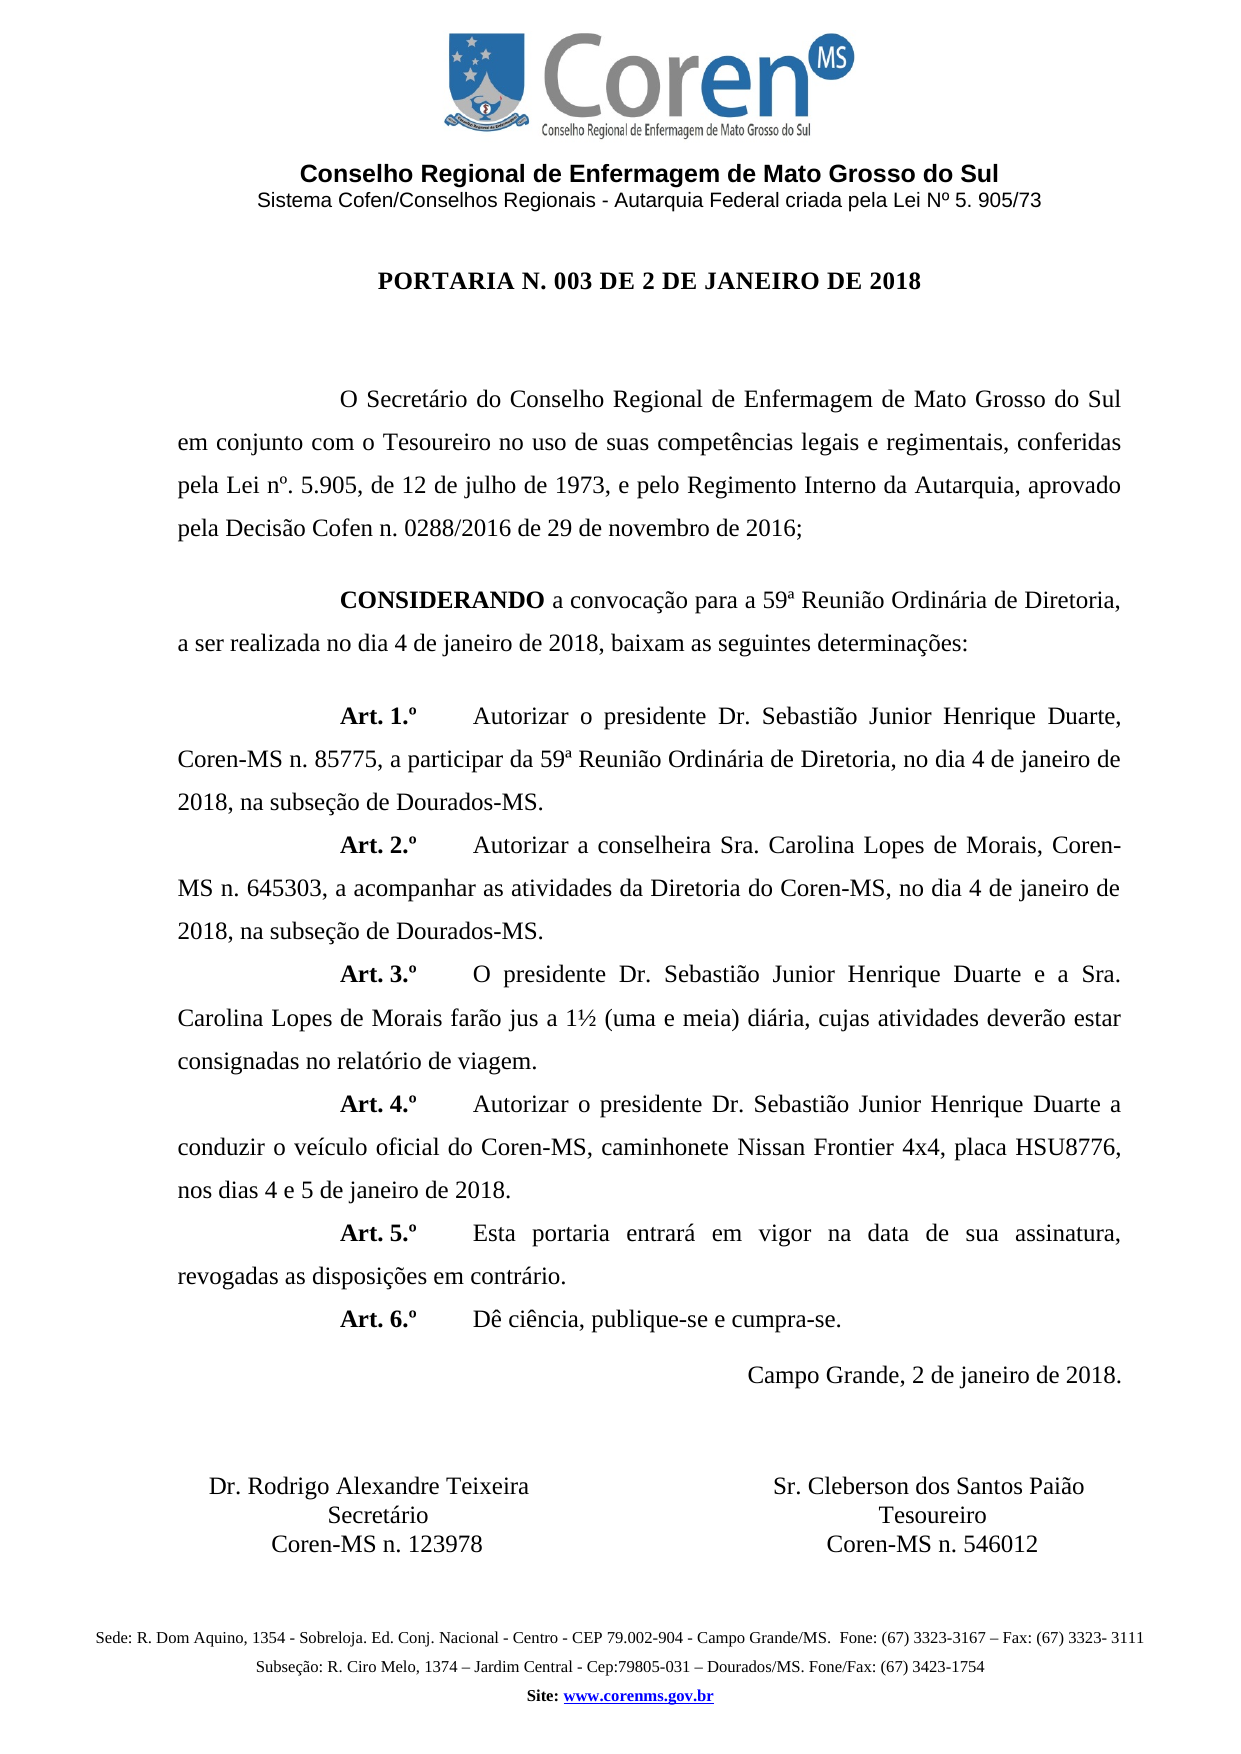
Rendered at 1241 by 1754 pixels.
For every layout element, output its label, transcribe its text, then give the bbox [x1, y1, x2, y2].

list Dê ciência, publique-se e cumpra-se. [177, 1304, 1122, 1333]
list Autorizar o presidente Dr. Sebastião Junior Henrique Duarte, Coren-MS n. 85775, a participar da 59ª Reunião Ordinária de Diretoria, no dia 4 de janeiro de 2018, na subseção de Dourados-MS. [177, 701, 1122, 816]
title Portaria n. 003 de 2 de JANEIRO de 2018 [177, 266, 1122, 294]
list Esta portaria entrará em vigor na data de sua assinatura, revogadas as disposições em contrário. [177, 1218, 1122, 1290]
list Autorizar o presidente Dr. Sebastião Junior Henrique Duarte a conduzir o veículo oficial do Coren-MS, caminhonete Nissan Frontier 4x4, placa HSU8776, nos dias 4 e 5 de janeiro de 2018. [177, 1089, 1122, 1204]
text Secretário Tesoureiro [177, 1500, 1122, 1529]
list Campo Grande, 2 de janeiro de 2018. [340, 1360, 1122, 1389]
text Coren-MS n. 123978 Coren-MS n. 546012 [177, 1529, 1122, 1558]
picture [442, 30, 857, 143]
list Autorizar a conselheira Sra. Carolina Lopes de Morais, Coren-MS n. 645303, a acompanhar as atividades da Diretoria do Coren-MS, no dia 4 de janeiro de 2018, na subseção de Dourados-MS. [177, 830, 1122, 945]
text CONSIDERANDO a convocação para a 59ª Reunião Ordinária de Diretoria, a ser realizada no dia 4 de janeiro de 2018, baixam as seguintes determinações: [177, 585, 1122, 657]
list O presidente Dr. Sebastião Junior Henrique Duarte e a Sra. Carolina Lopes de Morais farão jus a 1½ (uma e meia) diária, cujas atividades deverão estar consignadas no relatório de viagem. [177, 959, 1122, 1074]
text O Secretário do Conselho Regional de Enfermagem de Mato Grosso do Sul em conjunto com o Tesoureiro no uso de suas competências legais e regimentais, conferidas pela Lei nº. 5.905, de 12 de julho de 1973, e pelo Regimento Interno da Autarquia, aprovado pela Decisão Cofen n. 0288/2016 de 29 de novembro de 2016; [177, 384, 1122, 542]
text Dr. Rodrigo Alexandre Teixeira Sr. Cleberson dos Santos Paião [177, 1471, 1122, 1500]
